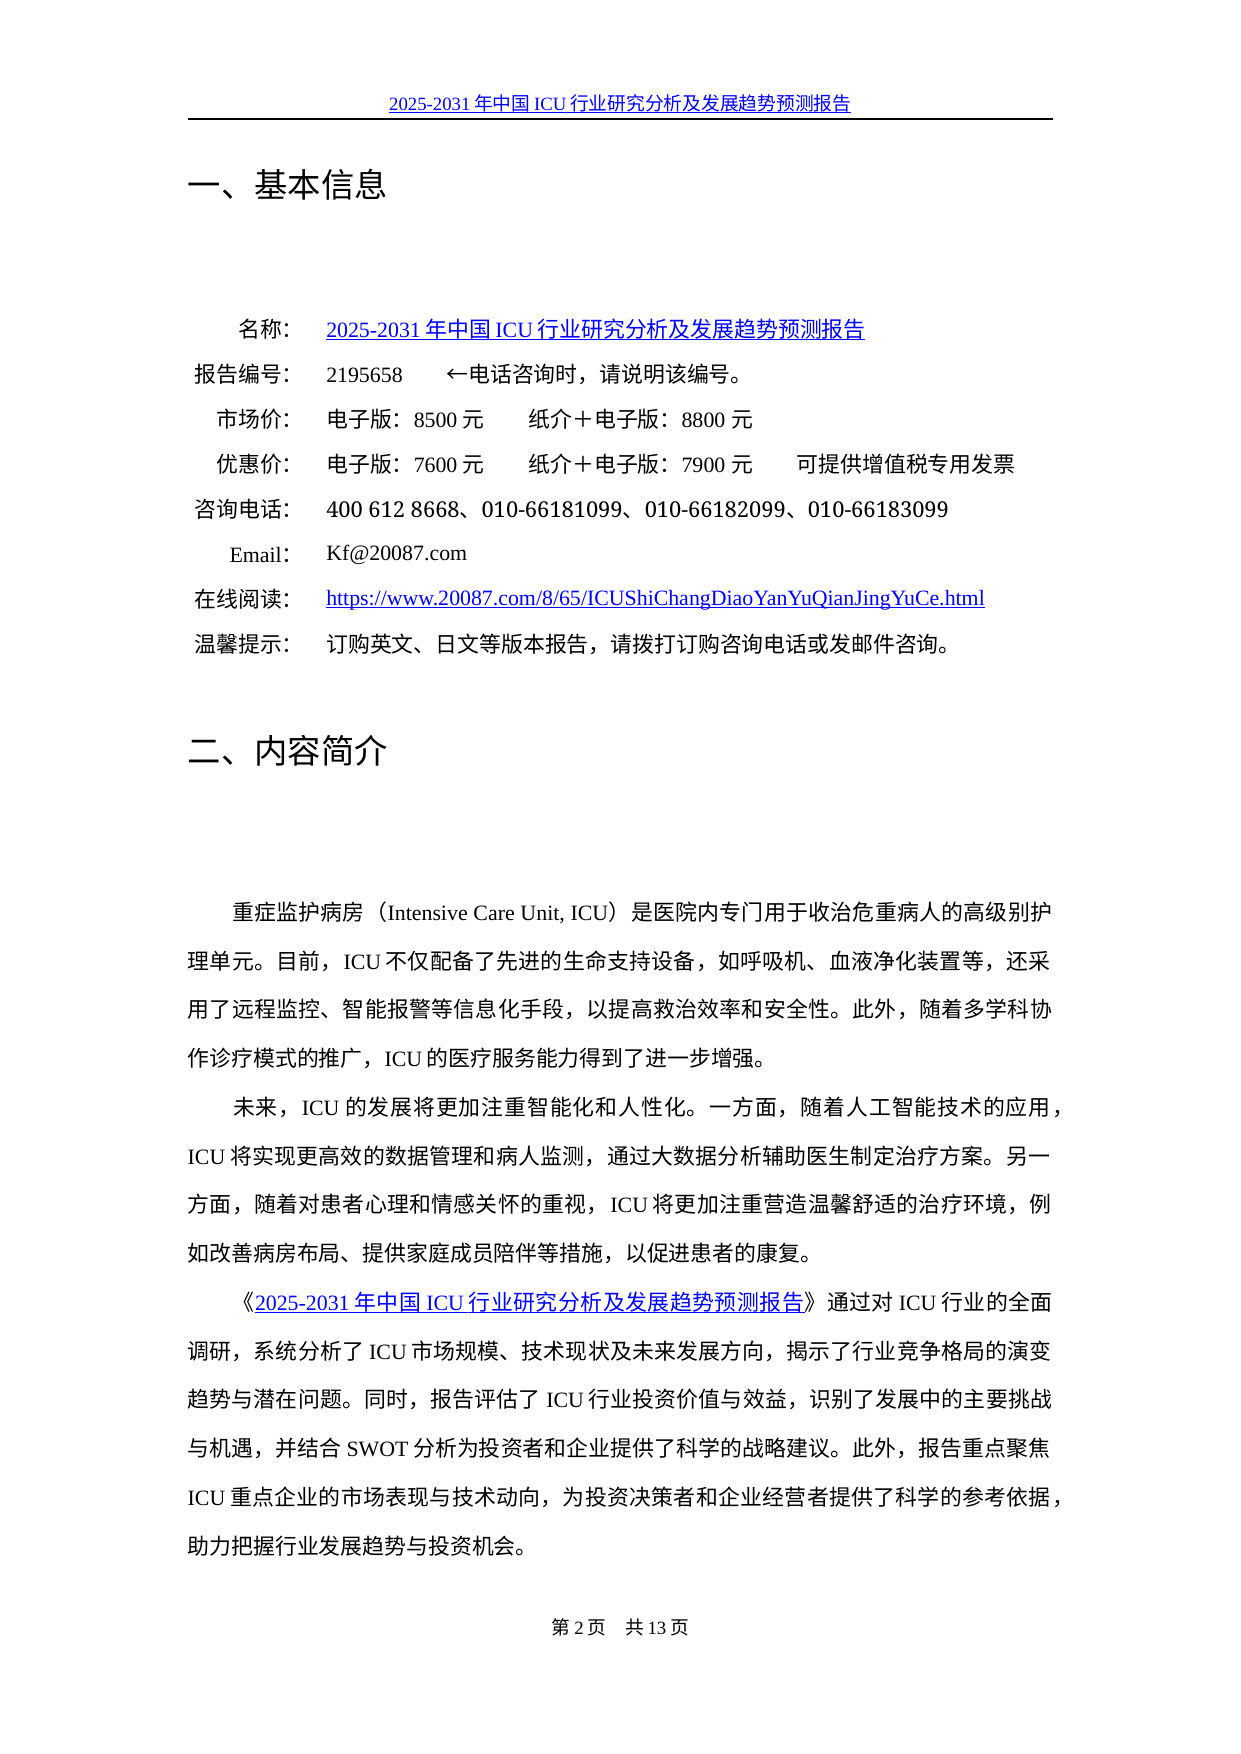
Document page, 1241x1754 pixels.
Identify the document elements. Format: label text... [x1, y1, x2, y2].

table_cell Email： [167, 537, 315, 582]
table_cell 优惠价： [167, 447, 315, 492]
table_cell 在线阅读： [167, 582, 315, 627]
table_cell Kf@20087.com [315, 537, 1073, 582]
table_cell 电子版：7600 元 纸介＋电子版：7900 元 可提供增值税专用发票 [315, 447, 1073, 492]
table_cell [315, 582, 1073, 627]
table_cell 400 612 8668、010-66181099、010-66182099、010-66183099 [315, 492, 1073, 537]
table_cell 市场价： [167, 402, 315, 447]
table_cell 报告编号： [167, 357, 315, 402]
table_cell 温馨提示： [167, 627, 315, 672]
table_cell 电子版：8500 元 纸介＋电子版：8800 元 [315, 402, 1073, 447]
table_header 2025-2031年中国ICU行业研究分析及发展趋势预测报告 [315, 312, 1073, 357]
table_cell 咨询电话： [167, 492, 315, 537]
title 二、内容简介 [187, 717, 1053, 782]
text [187, 894, 1053, 1561]
title 一、基本信息 [187, 150, 1053, 215]
table_header 名称： [167, 312, 315, 357]
table_cell 2195658 ←电话咨询时，请说明该编号。 [315, 357, 1073, 402]
table_cell 订购英文、日文等版本报告，请拨打订购咨询电话或发邮件咨询。 [315, 627, 1073, 672]
